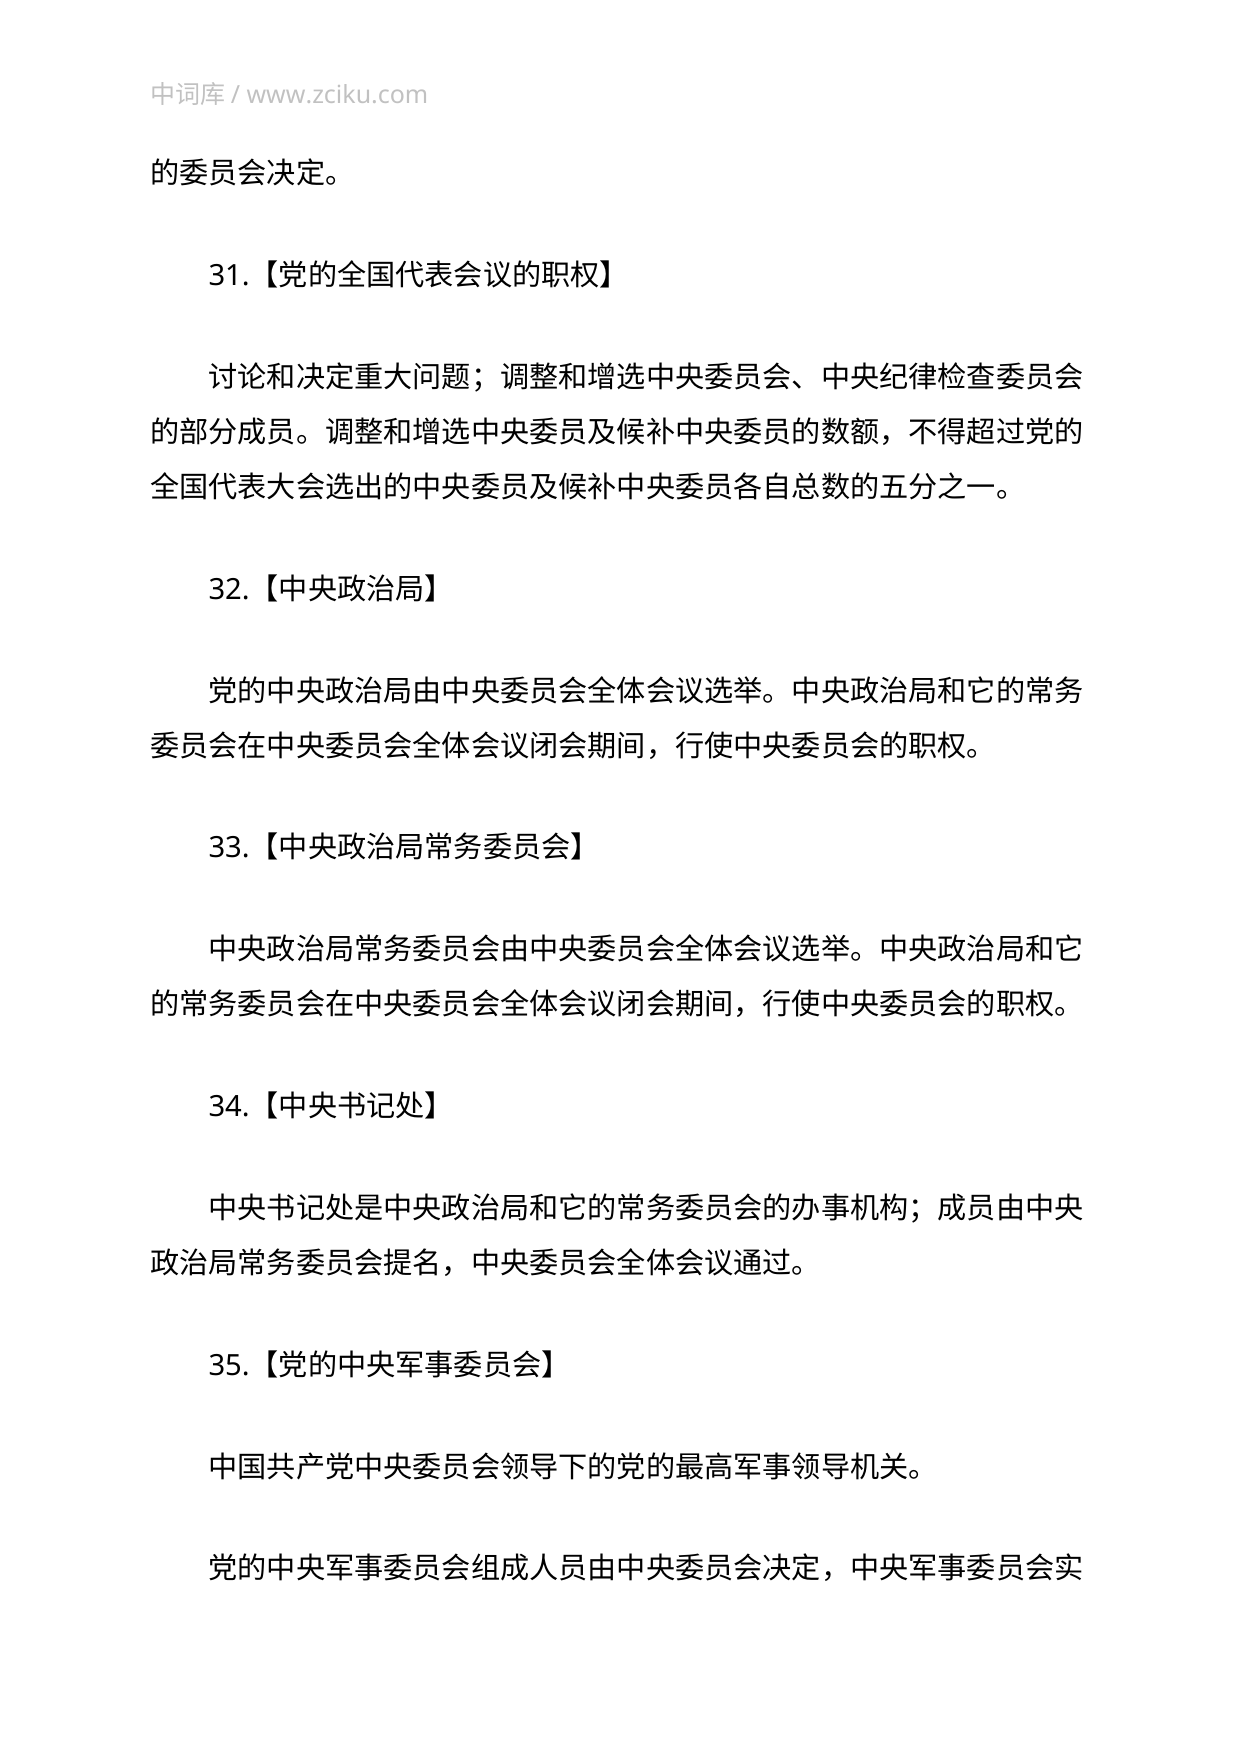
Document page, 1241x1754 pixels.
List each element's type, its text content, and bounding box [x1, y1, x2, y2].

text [150, 1545, 1090, 1587]
text 中国共产党中央委员会领导下的党的最高军事领导机关。 [150, 1443, 1090, 1486]
text 31.【党的全国代表会议的职权】 [150, 252, 1090, 294]
text 35.【党的中央军事委员会】 [150, 1341, 1090, 1384]
text 党的中央政治局由中央委员会全体会议选举。中央政治局和它的常务委员会在中央委员会全体会议闭会期间，行使中央委员会的职权。 [150, 667, 1090, 764]
text 34.【中央书记处】 [150, 1083, 1090, 1125]
text 33.【中央政治局常务委员会】 [150, 824, 1090, 866]
text 中央政治局常务委员会由中央委员会全体会议选举。中央政治局和它的常务委员会在中央委员会全体会议闭会期间，行使中央委员会的职权。 [150, 926, 1090, 1023]
text 32.【中央政治局】 [150, 565, 1090, 608]
text 讨论和决定重大问题；调整和增选中央委员会、中央纪律检查委员会的部分成员。调整和增选中央委员及候补中央委员的数额，不得超过党的全国代表大会选出的中央委员及候补中央委员各自总数的五分之一。 [150, 354, 1090, 506]
text 中央书记处是中央政治局和它的常务委员会的办事机构；成员由中央政治局常务委员会提名，中央委员会全体会议通过。 [150, 1184, 1090, 1282]
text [150, 150, 1090, 192]
